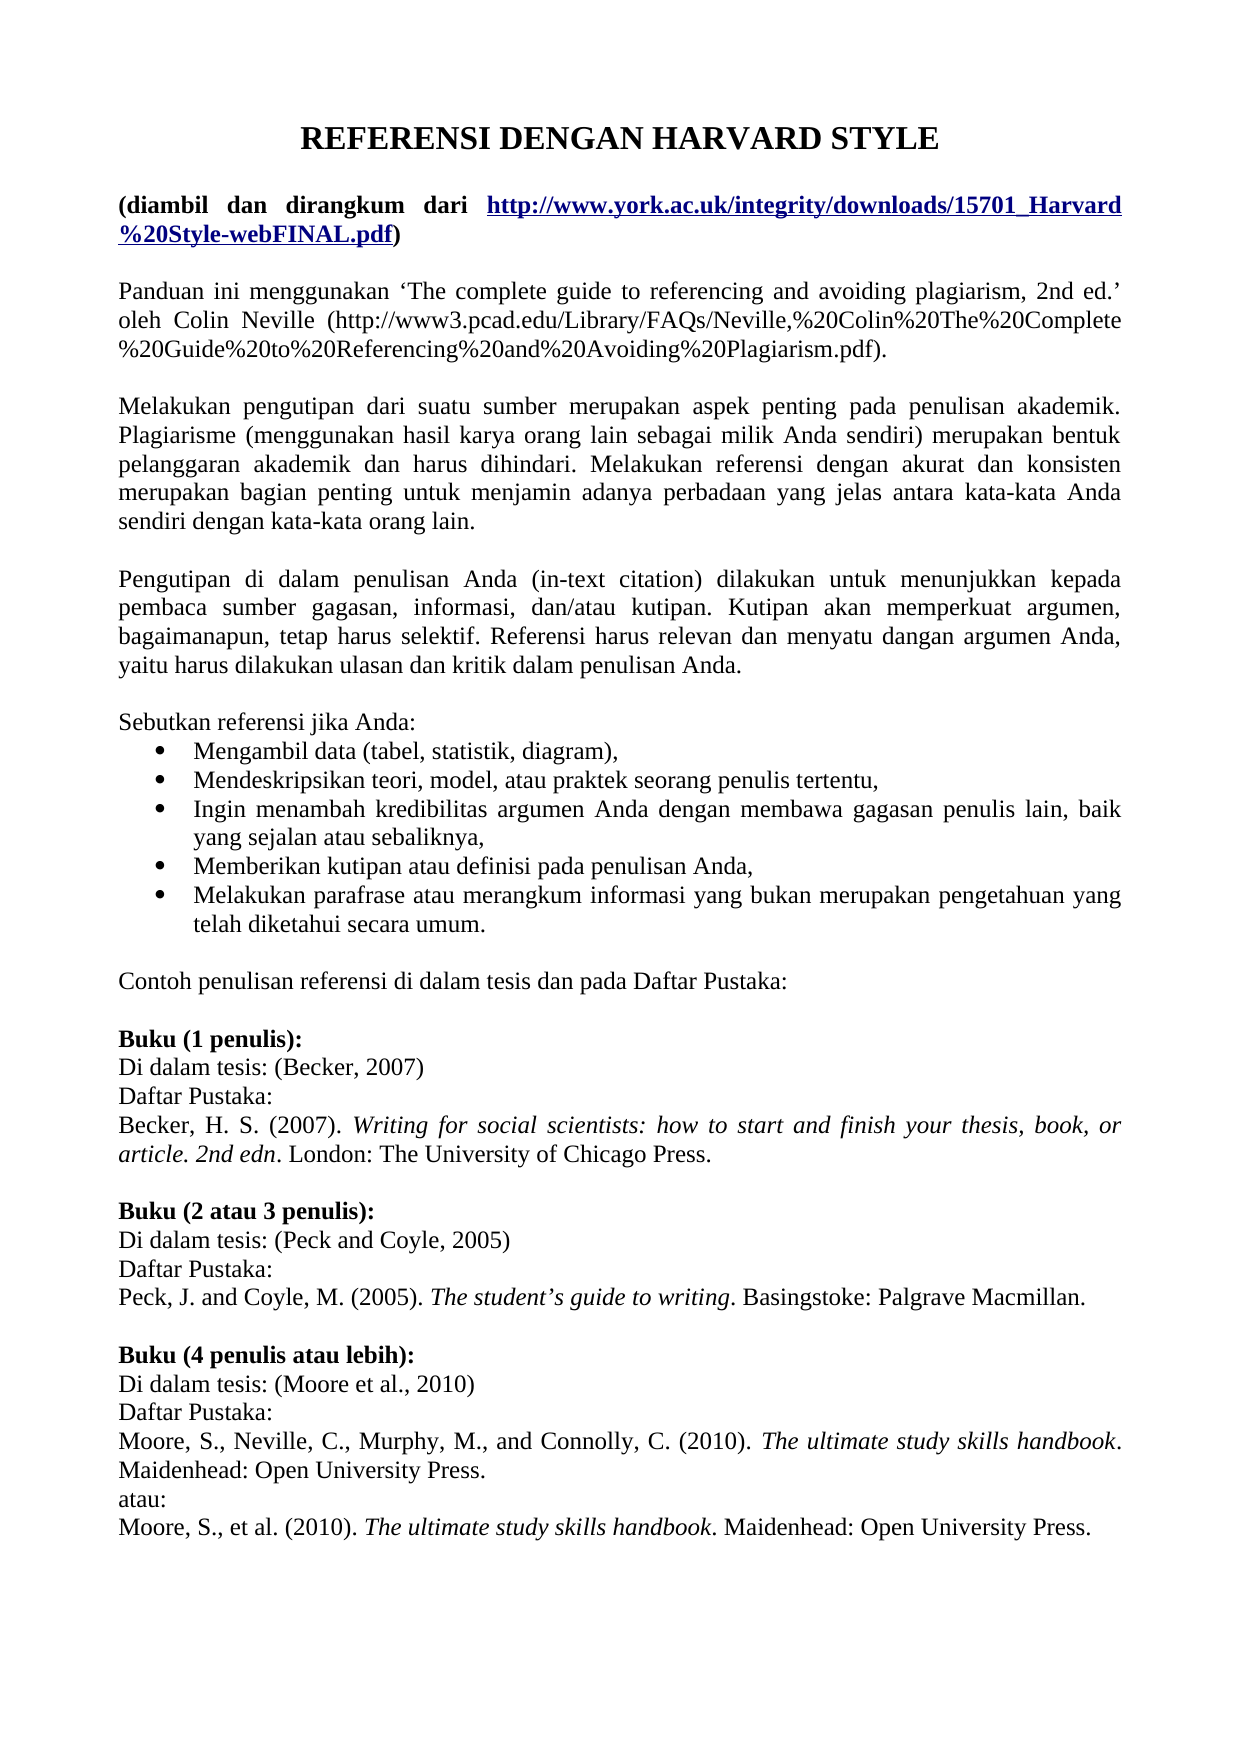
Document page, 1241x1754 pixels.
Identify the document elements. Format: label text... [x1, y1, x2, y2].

text Sebutkan referensi jika Anda: [118, 707, 1122, 736]
text Moore, S., et al. (2010). The ultimate study skills handbook. Maidenhead: Open University Press. [118, 1512, 1122, 1541]
text Daftar Pustaka: [118, 1254, 1122, 1282]
list Memberikan kutipan atau definisi pada penulisan Anda, [156, 851, 1122, 880]
text Becker, H. S. (2007). Writing for social scientists: how to start and finish your thesis, book, or article. 2nd edn. London: The University of Chicago Press. [118, 1110, 1122, 1167]
text Panduan ini menggunakan ‘The complete guide to referencing and avoiding plagiarism, 2nd ed.’ oleh Colin Neville (http://www3.pcad.edu/Library/FAQs/Neville,%20Colin%20The%20Complete%20Guide%20to%20Referencing%20and%20Avoiding%20Plagiarism.pdf). [118, 276, 1122, 362]
text (diambil dan dirangkum dari http://www.york.ac.uk/integrity/downloads/15701_Harvard%20Style-webFINAL.pdf) [118, 190, 1122, 247]
text atau: [118, 1484, 1122, 1512]
text Di dalam tesis: (Peck and Coyle, 2005) [118, 1225, 1122, 1254]
text Daftar Pustaka: [118, 1397, 1122, 1426]
text Daftar Pustaka: [118, 1081, 1122, 1110]
text Buku (2 atau 3 penulis): [118, 1196, 1122, 1225]
list Melakukan parafrase atau merangkum informasi yang bukan merupakan pengetahuan yang telah diketahui secara umum. [156, 880, 1122, 937]
text Contoh penulisan referensi di dalam tesis dan pada Daftar Pustaka: [118, 966, 1122, 995]
text Peck, J. and Coyle, M. (2005). The student’s guide to writing. Basingstoke: Palgrave Macmillan. [118, 1282, 1122, 1311]
text Pengutipan di dalam penulisan Anda (in-text citation) dilakukan untuk menunjukkan kepada pembaca sumber gagasan, informasi, dan/atau kutipan. Kutipan akan memperkuat argumen, bagaimanapun, tetap harus selektif. Referensi harus relevan dan menyatu dangan argumen Anda, yaitu harus dilakukan ulasan dan kritik dalam penulisan Anda. [118, 564, 1122, 679]
text Di dalam tesis: (Becker, 2007) [118, 1052, 1122, 1081]
text Buku (1 penulis): [118, 1024, 1122, 1052]
text Di dalam tesis: (Moore et al., 2010) [118, 1369, 1122, 1397]
text REFERENSI DENGAN HARVARD STYLE [118, 118, 1122, 156]
list Mendeskripsikan teori, model, atau praktek seorang penulis tertentu, [156, 765, 1122, 794]
text Melakukan pengutipan dari suatu sumber merupakan aspek penting pada penulisan akademik. Plagiarisme (menggunakan hasil karya orang lain sebagai milik Anda sendiri) merupakan bentuk pelanggaran akademik dan harus dihindari. Melakukan referensi dengan akurat dan konsisten merupakan bagian penting untuk menjamin adanya perbadaan yang jelas antara kata-kata Anda sendiri dengan kata-kata orang lain. [118, 391, 1122, 535]
list Ingin menambah kredibilitas argumen Anda dengan membawa gagasan penulis lain, baik yang sejalan atau sebaliknya, [156, 794, 1122, 851]
text Buku (4 penulis atau lebih): [118, 1340, 1122, 1369]
text Moore, S., Neville, C., Murphy, M., and Connolly, C. (2010). The ultimate study skills handbook. Maidenhead: Open University Press. [118, 1426, 1122, 1484]
list Mengambil data (tabel, statistik, diagram), [156, 736, 1122, 765]
